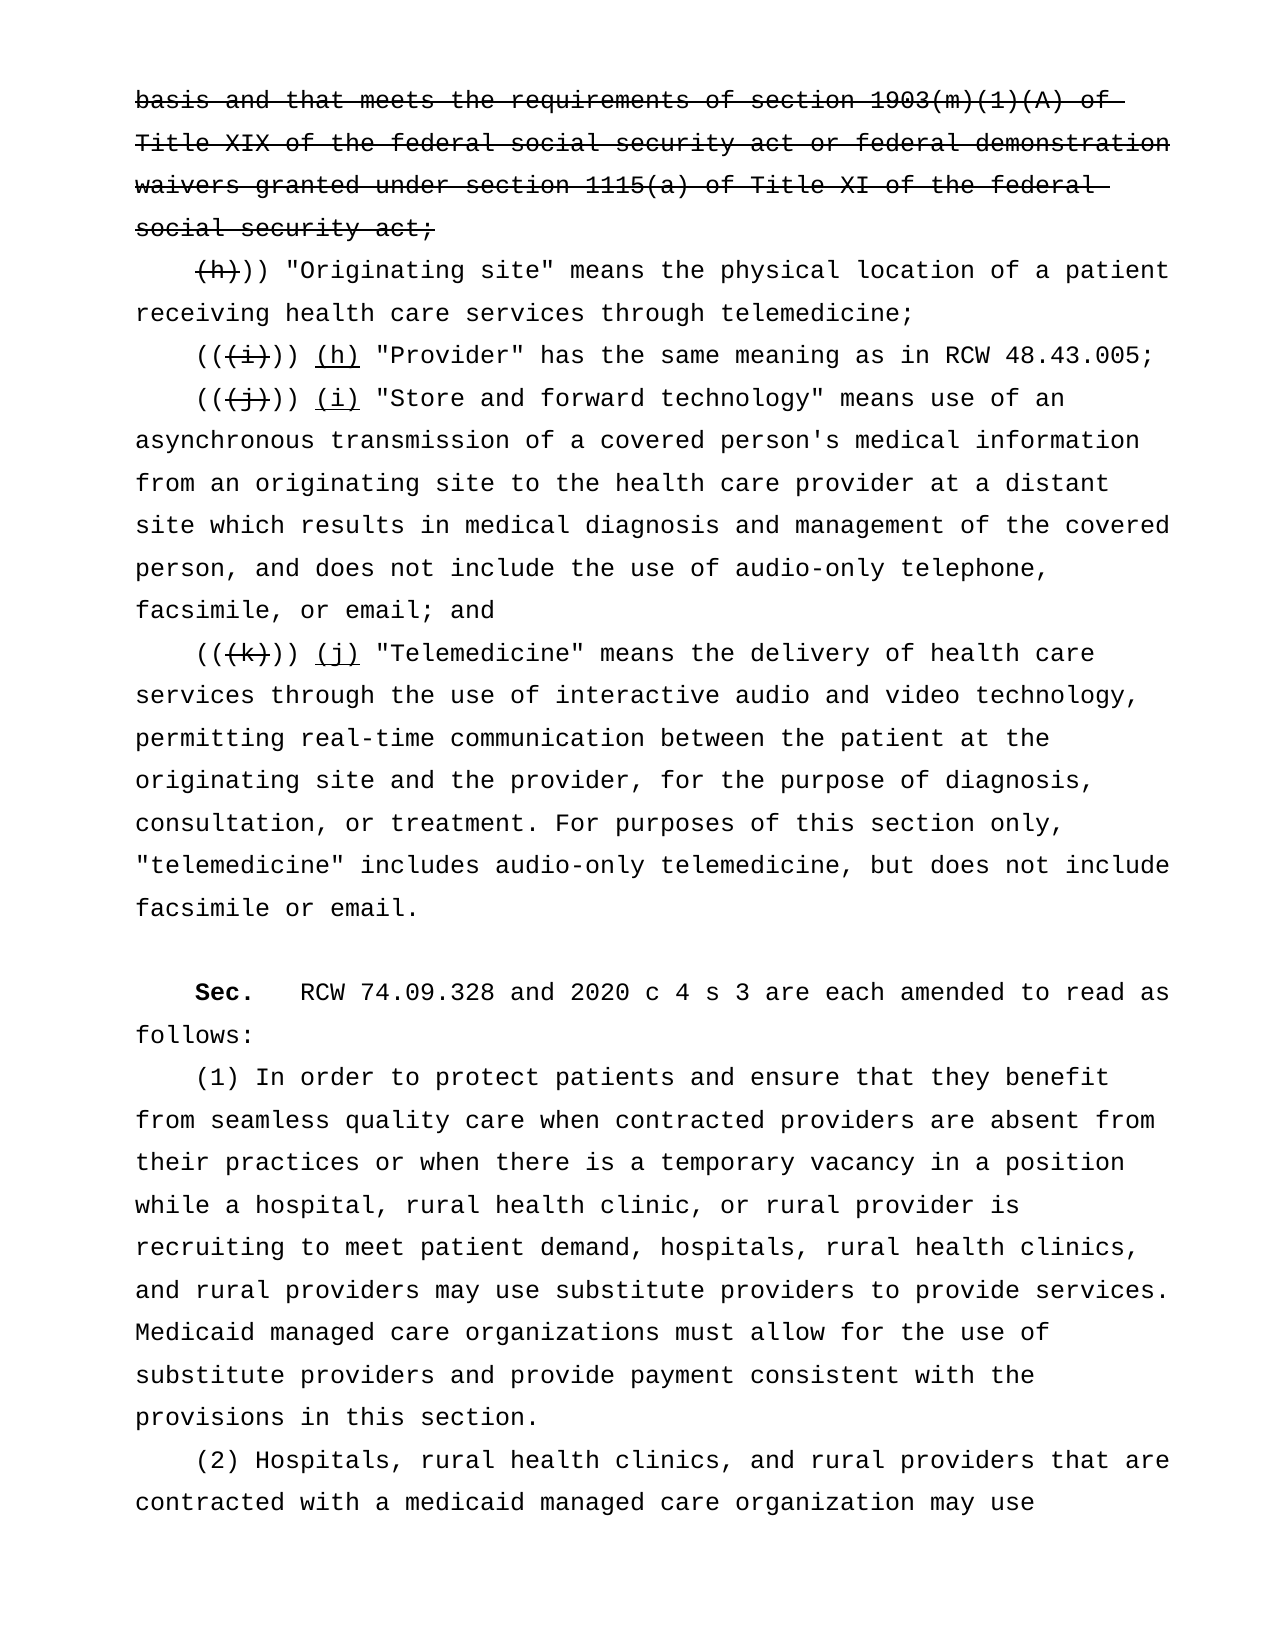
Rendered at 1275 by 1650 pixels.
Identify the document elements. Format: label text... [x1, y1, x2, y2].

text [135, 1434, 1170, 1519]
text (((j))) (i) "Store and forward technology" means use of an asynchronous transmission of a covered person's medical information from an originating site to the health care provider at a distant site which results in medical diagnosis and management of the covered person, and does not include the use of audio-only telephone, facsimile, or email; and [135, 372, 1170, 627]
text (h))) "Originating site" means the physical location of a patient receiving health care services through telemedicine; [135, 245, 1170, 330]
text (((i))) (h) "Provider" has the same meaning as in RCW 48.43.005; [135, 330, 1170, 372]
text (((k))) (j) "Telemedicine" means the delivery of health care services through the use of interactive audio and video technology, permitting real-time communication between the patient at the originating site and the provider, for the purpose of diagnosis, consultation, or treatment. For purposes of this section only, "telemedicine" includes audio-only telemedicine, but does not include facsimile or email. [135, 627, 1170, 925]
text (1) In order to protect patients and ensure that they benefit from seamless quality care when contracted providers are absent from their practices or when there is a temporary vacancy in a position while a hospital, rural health clinic, or rural provider is recruiting to meet patient demand, hospitals, rural health clinics, and rural providers may use substitute providers to provide services. Medicaid managed care organizations must allow for the use of substitute providers and provide payment consistent with the provisions in this section. [135, 1052, 1170, 1434]
text Sec. RCW 74.09.328 and 2020 c 4 s 3 are each amended to read as follows: [135, 967, 1170, 1052]
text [135, 75, 1170, 144]
